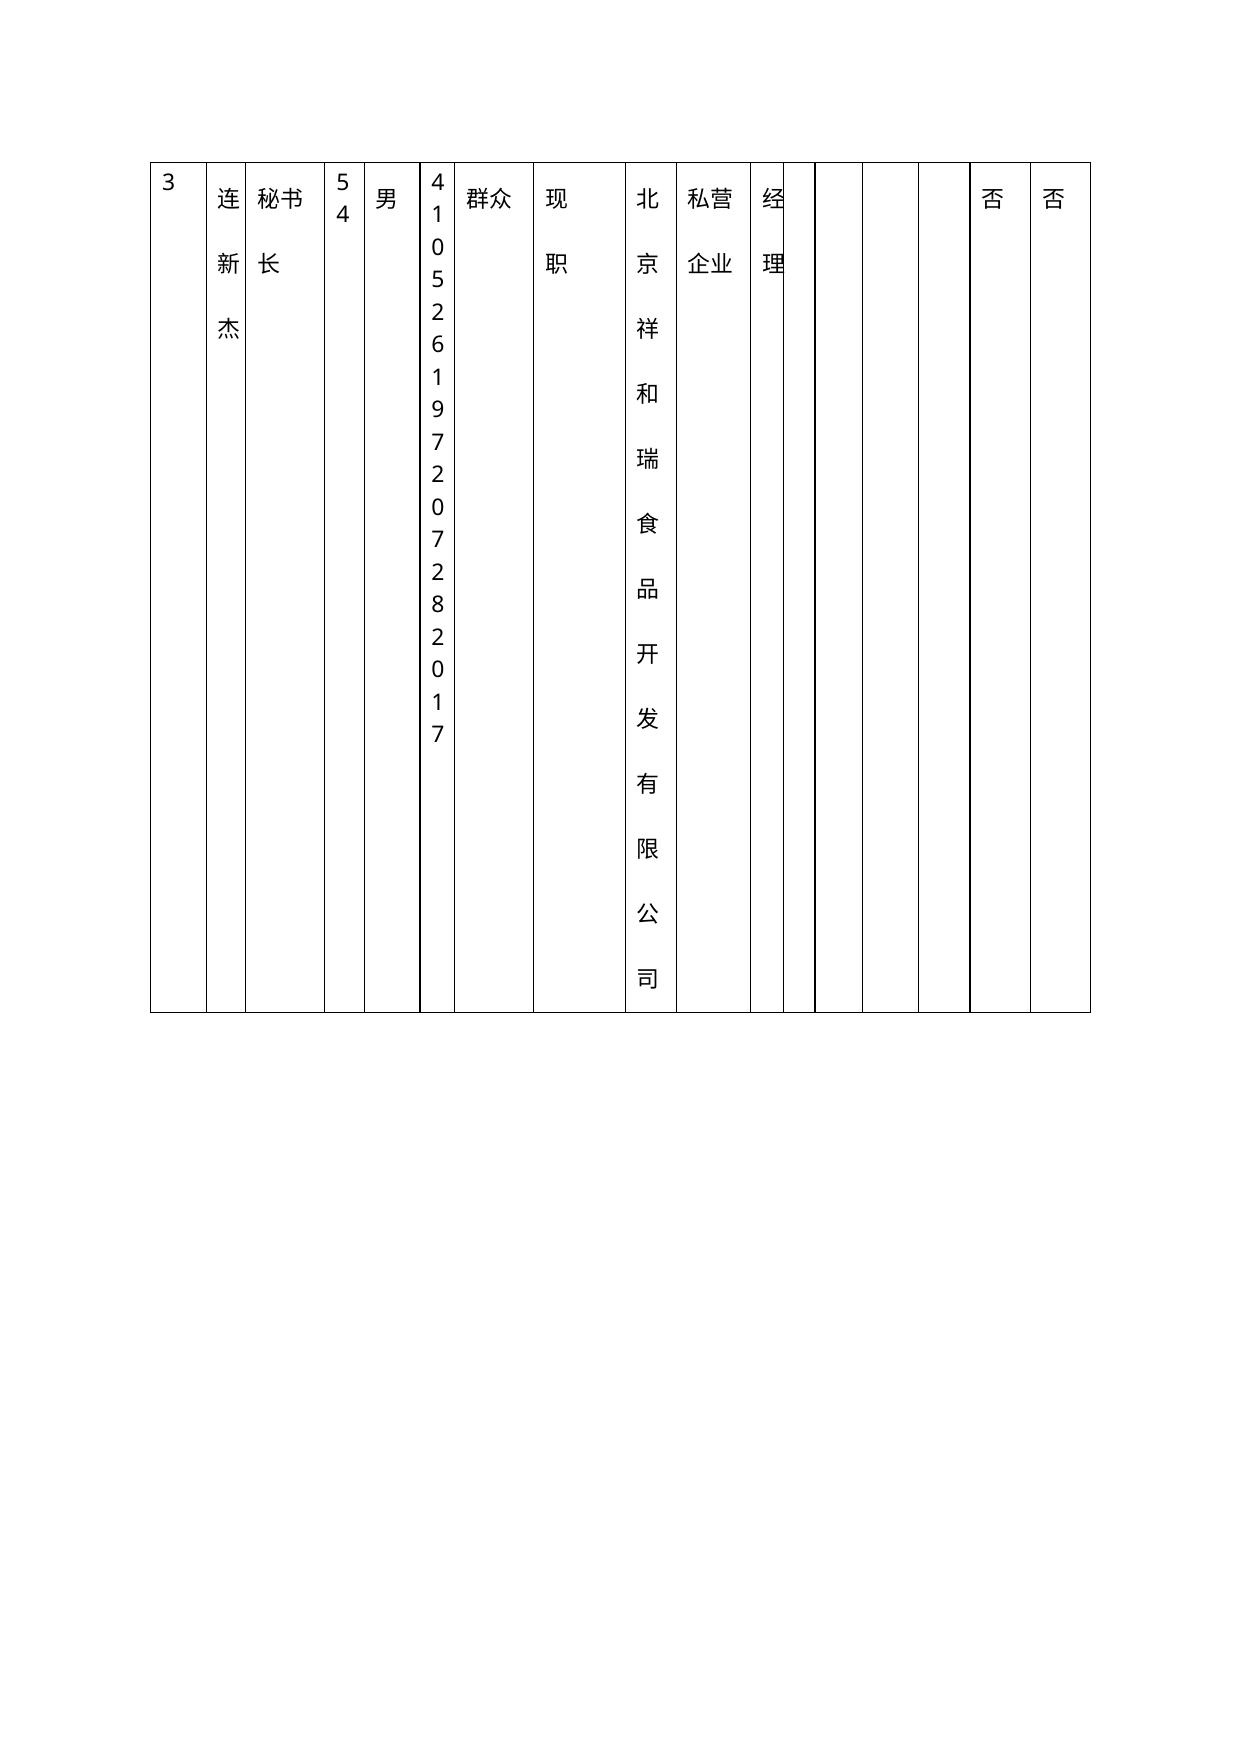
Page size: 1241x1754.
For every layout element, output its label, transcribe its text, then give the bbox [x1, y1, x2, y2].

table_cell 私营企业 [677, 163, 750, 1012]
table_cell 3 [151, 163, 206, 1012]
table_cell 群众 [455, 163, 533, 1012]
table_cell 北京祥和瑞食品开发有限公司 [626, 163, 676, 1012]
table_cell [919, 163, 969, 1012]
table_cell [816, 163, 862, 1012]
table_cell 秘书长 [246, 163, 324, 1012]
table_cell 经理 [751, 163, 783, 1012]
table_cell 连新杰 [207, 163, 245, 1012]
table_cell 否 [971, 163, 1030, 1012]
table_cell [784, 163, 814, 1012]
table_cell 现职 [534, 163, 625, 1012]
table_cell [863, 163, 918, 1012]
table_cell 410526197207282017 [421, 163, 454, 1012]
table_cell 54 [325, 163, 364, 1012]
table_cell 男 [365, 163, 419, 1012]
table_cell 否 [1031, 163, 1090, 1012]
